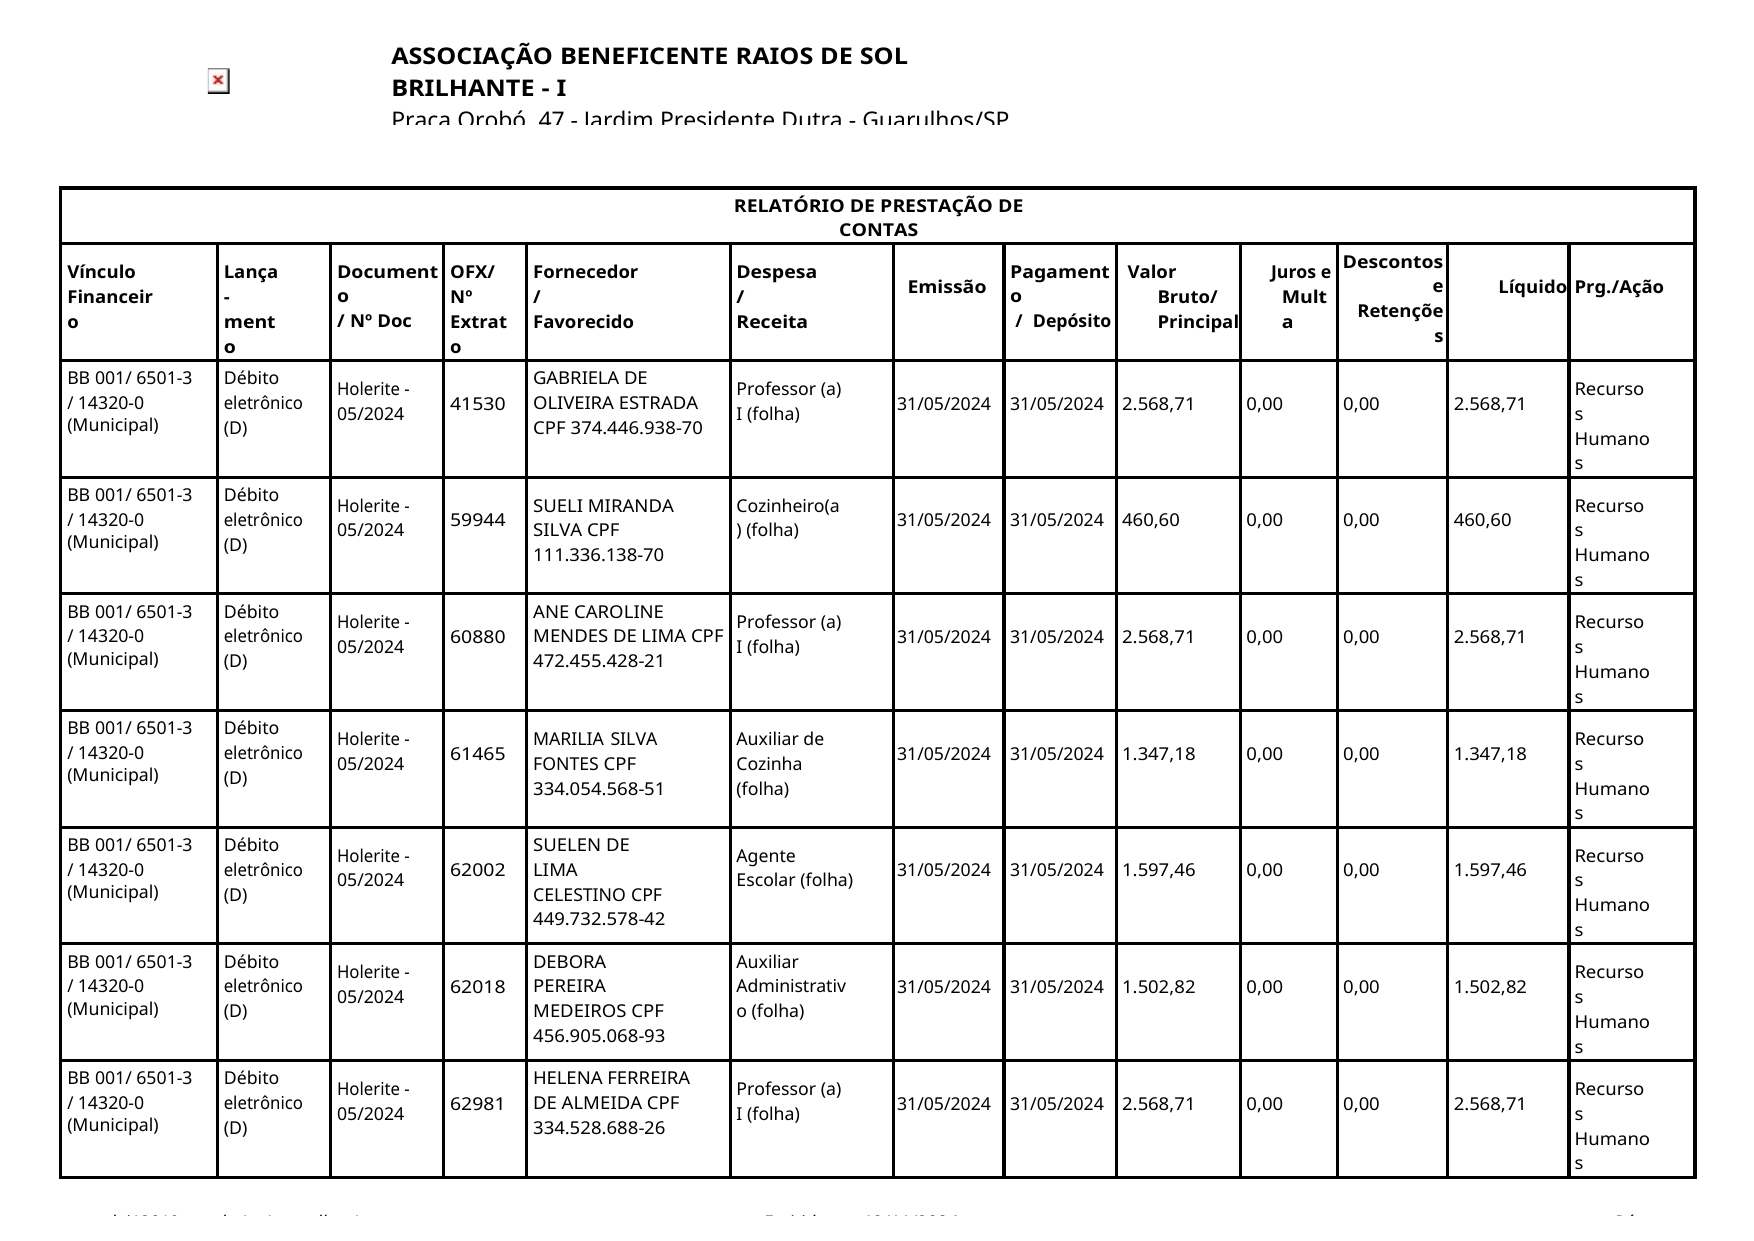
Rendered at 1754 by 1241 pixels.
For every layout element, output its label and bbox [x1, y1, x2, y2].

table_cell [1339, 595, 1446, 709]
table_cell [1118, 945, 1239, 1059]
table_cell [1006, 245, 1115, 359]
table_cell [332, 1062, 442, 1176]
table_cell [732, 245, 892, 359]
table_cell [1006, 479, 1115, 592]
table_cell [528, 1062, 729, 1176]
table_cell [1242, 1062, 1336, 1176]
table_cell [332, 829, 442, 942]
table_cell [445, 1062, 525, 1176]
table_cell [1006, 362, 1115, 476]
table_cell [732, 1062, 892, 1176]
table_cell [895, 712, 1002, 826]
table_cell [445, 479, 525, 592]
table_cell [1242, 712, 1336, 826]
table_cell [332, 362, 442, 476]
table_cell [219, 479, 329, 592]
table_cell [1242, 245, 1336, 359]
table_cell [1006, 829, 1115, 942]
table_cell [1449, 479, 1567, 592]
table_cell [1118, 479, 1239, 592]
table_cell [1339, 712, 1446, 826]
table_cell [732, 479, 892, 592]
picture [207, 68, 230, 94]
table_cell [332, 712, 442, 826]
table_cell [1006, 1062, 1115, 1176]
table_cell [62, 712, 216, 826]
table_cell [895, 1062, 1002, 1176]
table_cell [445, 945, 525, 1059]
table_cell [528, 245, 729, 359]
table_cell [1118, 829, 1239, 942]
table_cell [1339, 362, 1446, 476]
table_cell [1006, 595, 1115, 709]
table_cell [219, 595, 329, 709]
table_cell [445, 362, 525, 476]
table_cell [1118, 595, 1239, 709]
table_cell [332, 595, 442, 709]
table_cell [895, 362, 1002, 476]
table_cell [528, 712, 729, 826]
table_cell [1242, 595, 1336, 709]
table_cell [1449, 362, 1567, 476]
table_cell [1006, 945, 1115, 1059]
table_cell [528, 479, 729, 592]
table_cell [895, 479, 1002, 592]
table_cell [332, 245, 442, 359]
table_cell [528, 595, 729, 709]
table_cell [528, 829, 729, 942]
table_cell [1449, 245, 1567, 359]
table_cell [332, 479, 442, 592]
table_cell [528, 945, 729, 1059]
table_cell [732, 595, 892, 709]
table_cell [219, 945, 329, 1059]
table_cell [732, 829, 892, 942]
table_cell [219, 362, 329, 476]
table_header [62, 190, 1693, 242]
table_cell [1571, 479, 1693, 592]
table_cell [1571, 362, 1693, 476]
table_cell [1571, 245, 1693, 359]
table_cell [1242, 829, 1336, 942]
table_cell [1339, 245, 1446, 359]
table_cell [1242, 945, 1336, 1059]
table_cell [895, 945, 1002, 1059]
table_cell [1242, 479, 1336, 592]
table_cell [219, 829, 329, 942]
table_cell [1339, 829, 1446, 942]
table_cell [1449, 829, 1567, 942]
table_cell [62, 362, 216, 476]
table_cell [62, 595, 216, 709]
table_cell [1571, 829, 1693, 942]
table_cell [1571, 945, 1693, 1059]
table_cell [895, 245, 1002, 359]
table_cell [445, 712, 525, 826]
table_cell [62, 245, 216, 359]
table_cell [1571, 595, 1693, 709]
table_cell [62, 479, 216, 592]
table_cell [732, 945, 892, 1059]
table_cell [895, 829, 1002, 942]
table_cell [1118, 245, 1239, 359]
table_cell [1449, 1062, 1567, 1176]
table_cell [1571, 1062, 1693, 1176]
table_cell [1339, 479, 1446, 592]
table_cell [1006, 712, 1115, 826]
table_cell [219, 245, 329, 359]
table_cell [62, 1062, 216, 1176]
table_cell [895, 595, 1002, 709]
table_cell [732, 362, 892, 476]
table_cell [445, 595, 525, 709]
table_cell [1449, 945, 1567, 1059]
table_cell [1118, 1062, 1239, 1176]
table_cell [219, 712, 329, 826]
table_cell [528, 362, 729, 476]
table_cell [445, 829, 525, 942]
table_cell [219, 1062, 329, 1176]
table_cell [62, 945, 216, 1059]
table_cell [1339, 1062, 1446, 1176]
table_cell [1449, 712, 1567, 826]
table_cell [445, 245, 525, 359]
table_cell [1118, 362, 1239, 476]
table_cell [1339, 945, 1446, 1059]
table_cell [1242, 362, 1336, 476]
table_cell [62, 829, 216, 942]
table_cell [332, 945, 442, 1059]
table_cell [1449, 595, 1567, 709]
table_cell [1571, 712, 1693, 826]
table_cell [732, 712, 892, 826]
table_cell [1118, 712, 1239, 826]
